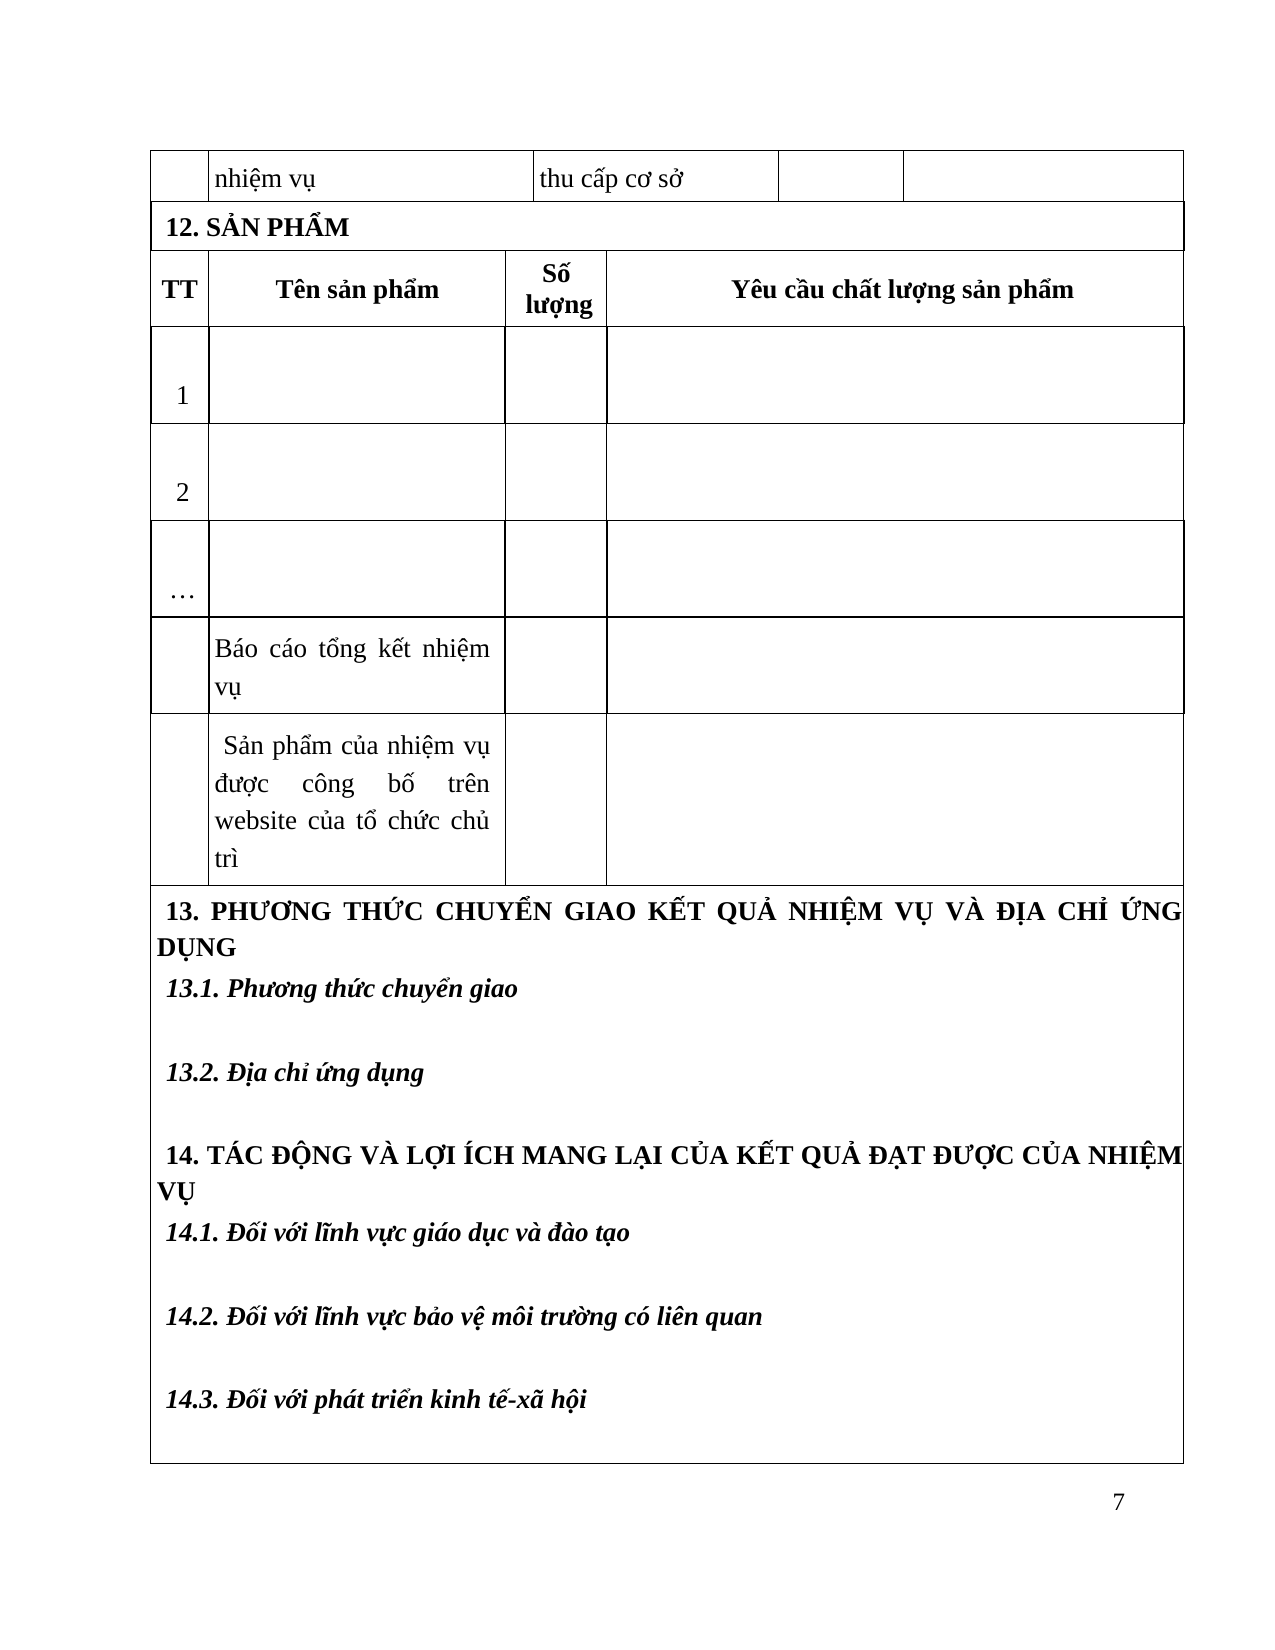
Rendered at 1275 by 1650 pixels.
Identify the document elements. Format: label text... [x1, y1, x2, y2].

table_cell 5 [152, 618, 208, 713]
table_cell [506, 618, 606, 713]
table_cell [506, 327, 606, 423]
table_cell [506, 714, 606, 885]
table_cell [151, 886, 1183, 1463]
table_cell 22 [151, 424, 208, 519]
table_cell Tên sản phẩm [209, 251, 505, 326]
table_cell Số lượng [506, 251, 606, 326]
table_cell [608, 521, 1183, 616]
table_cell Báo cáo tổng kết nhiệm vụ [210, 618, 504, 713]
table_cell [506, 521, 606, 616]
table_cell [607, 424, 1183, 519]
table_cell [608, 618, 1183, 713]
table_cell [608, 327, 1183, 423]
table_cell 3… [152, 521, 208, 616]
table_cell [506, 424, 606, 519]
table_cell 12. SẢN PHẨM [152, 202, 1183, 250]
table_cell 6 [151, 151, 208, 201]
table_cell 11 [152, 327, 208, 423]
table_cell [209, 424, 505, 519]
table_cell [904, 151, 1183, 201]
table_cell [210, 327, 504, 423]
table_cell Sản phẩm của nhiệm vụ được công bố trên website của tổ chức chủ trì [209, 714, 505, 885]
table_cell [534, 151, 778, 201]
table_cell [779, 151, 903, 201]
table_cell TT [151, 251, 208, 326]
table_cell Yêu cầu chất lượng sản phẩm [607, 251, 1183, 326]
table_cell [210, 521, 504, 616]
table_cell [209, 151, 533, 201]
table_cell 6 [151, 714, 208, 885]
table_cell [607, 714, 1183, 885]
